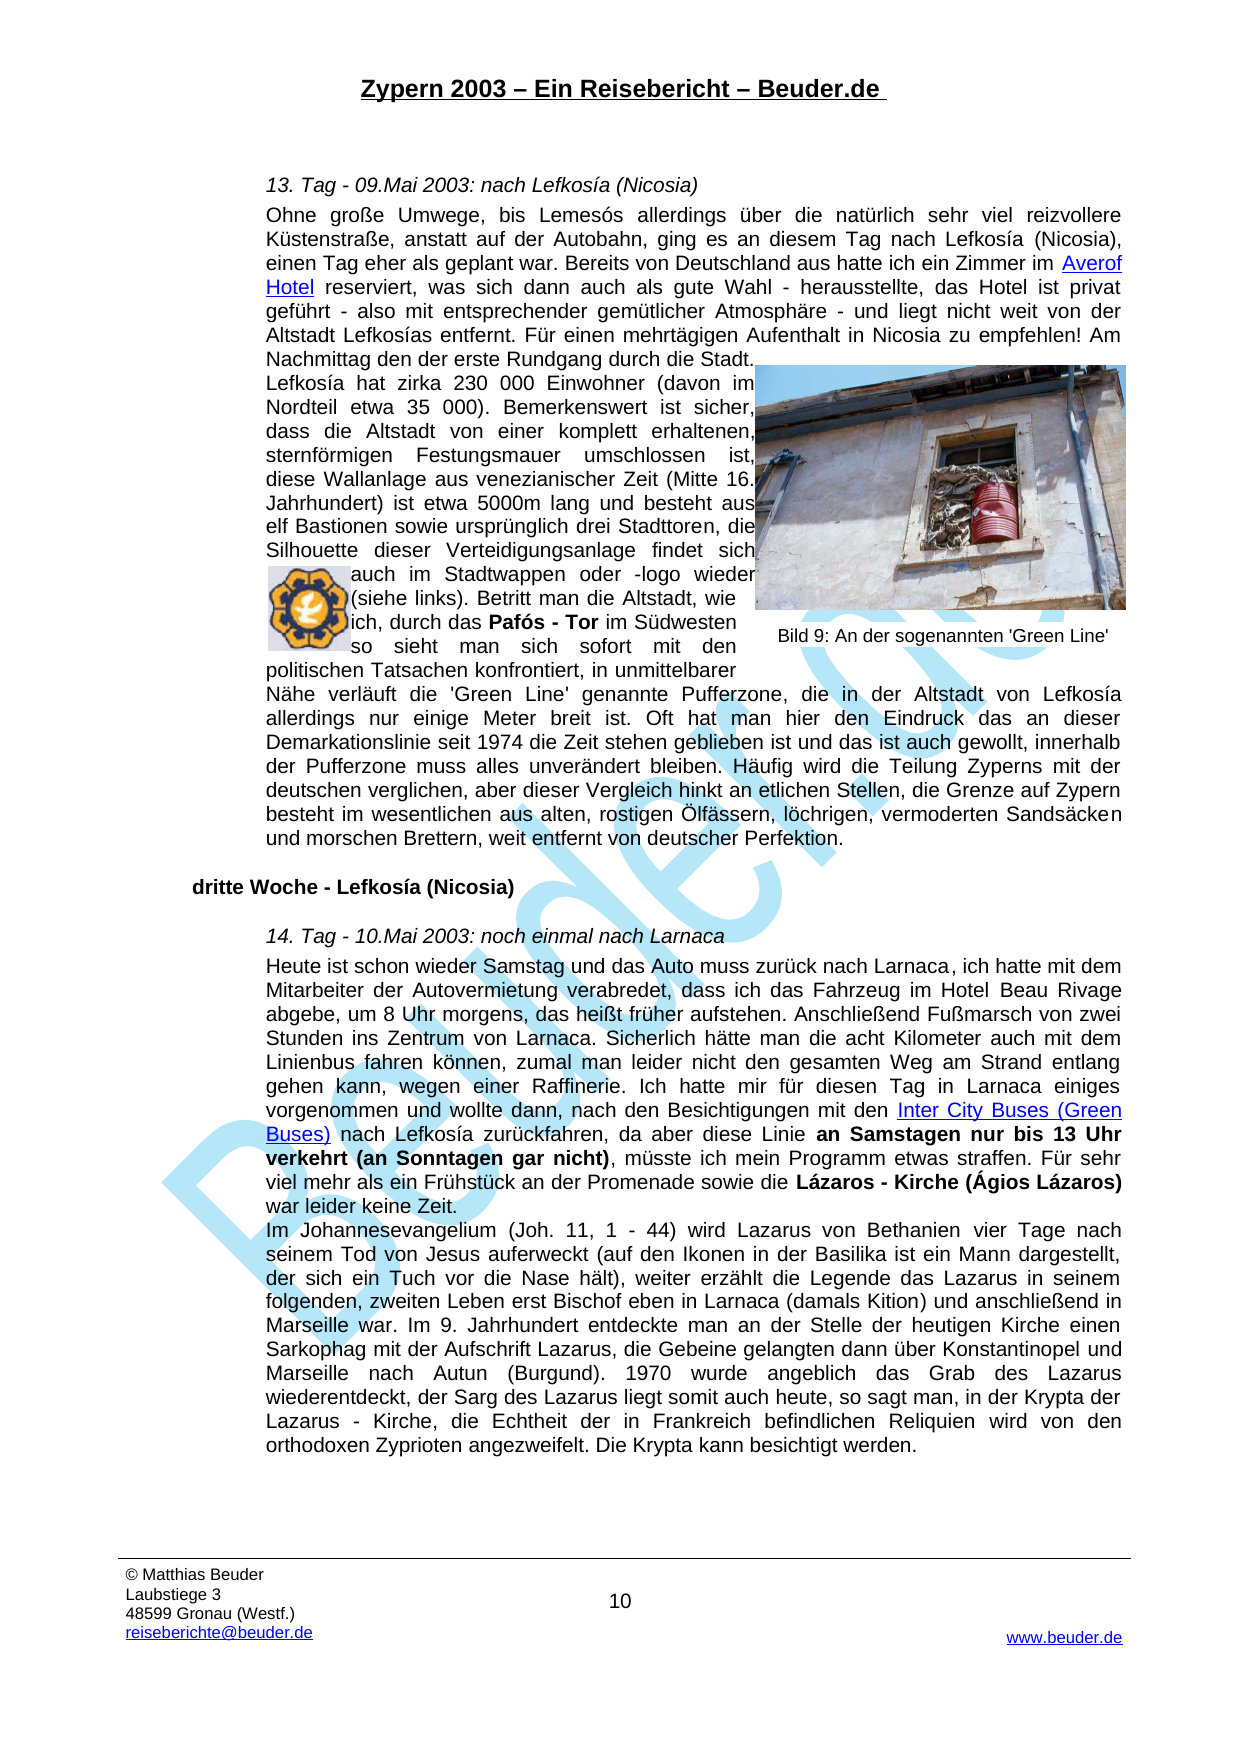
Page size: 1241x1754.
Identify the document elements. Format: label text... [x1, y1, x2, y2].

subtitle 13. Tag - 09.Mai 2003: nach Lefkosía (Nicosia) [266, 173, 1122, 197]
text Heute ist schon wieder Samstag und das Auto muss zurück nach Larnaca, ich hatte mit dem Mitarbeiter der Autovermietung verabredet, dass ich das Fahrzeug im Hotel Beau Rivage abgebe, um 8 Uhr morgens, das heißt früher aufstehen. Anschließend Fußmarsch von zwei Stunden ins Zentrum von Larnaca. Sicherlich hätte man die acht Kilometer auch mit dem Linienbus fahren können, zumal man leider nicht den gesamten Weg am Strand entlang gehen kann, wegen einer Raffinerie. Ich hatte mir für diesen Tag in Larnaca einiges vorgenommen und wollte dann, nach den Besichtigungen mit den Inter City Buses (Green Buses) nach Lefkosía zurückfahren, da aber diese Linie an Samstagen nur bis 13 Uhr verkehrt (an Sonntagen gar nicht), müsste ich mein Programm etwas straffen. Für sehr viel mehr als ein Frühstück an der Promenade sowie die Lázaros - Kirche (Ágios Lázaros) war leider keine Zeit. [266, 954, 1122, 1217]
text Ohne große Umwege, bis Lemesós allerdings über die natürlich sehr viel reizvollere Küstenstraße, anstatt auf der Autobahn, ging es an diesem Tag nach Lefkosía (Nicosia), einen Tag eher als geplant war. Bereits von Deutschland aus hatte ich ein Zimmer im Averof Hotel reserviert, was sich dann auch als gute Wahl - herausstellte, das Hotel ist privat geführt - also mit entsprechender gemütlicher Atmosphäre - und liegt nicht weit von der Altstadt Lefkosías entfernt. Für einen mehrtägigen Aufenthalt in Nicosia zu empfehlen! Am Nachmittag den der erste Rundgang durch die Stadt. Lefkosía hat zirka 230 000 Einwohner (davon im Nordteil etwa 35 000). Bemerkenswert ist sicher, dass die Altstadt von einer komplett erhaltenen, sternförmigen Festungsmauer umschlossen ist, diese Wallanlage aus venezianischer Zeit (Mitte 16. Jahrhundert) ist etwa 5000m lang und besteht aus elf Bastionen sowie ursprünglich drei Stadttoren, die Silhouette dieser Verteidigungsanlage findet sich auch im Stadtwappen oder -logo wieder (siehe links). Betritt man die Altstadt, wie ich, durch das Pafós - Tor im Südwesten so sieht man sich sofort mit den politischen Tatsachen konfrontiert, in unmittelbarer Nähe verläuft die 'Green Line' genannte Pufferzone, die in der Altstadt von Lefkosía allerdings nur einige Meter breit ist. Oft hat man hier den Eindruck das an dieser Demarkationslinie seit 1974 die Zeit stehen geblieben ist und das ist auch gewollt, innerhalb der Pufferzone muss alles unverändert bleiben. Häufig wird die Teilung Zyperns mit der deutschen verglichen, aber dieser Vergleich hinkt an etlichen Stellen, die Grenze auf Zypern besteht im wesentlichen aus alten, rostigen Ölfässern, löchrigen, vermoderten Sandsäcken und morschen Brettern, weit entfernt von deutscher Perfektion. [266, 203, 1122, 850]
text Im Johannesevangelium (Joh. 11, 1 - 44) wird Lazarus von Bethanien vier Tage nach seinem Tod von Jesus auferweckt (auf den Ikonen in der Basilika ist ein Mann dargestellt, der sich ein Tuch vor die Nase hält), weiter erzählt die Legende das Lazarus in seinem folgenden, zweiten Leben erst Bischof eben in Larnaca (damals Kition) und anschließend in Marseille war. Im 9. Jahrhundert entdeckte man an der Stelle der heutigen Kirche einen Sarkophag mit der Aufschrift Lazarus, die Gebeine gelangten dann über Konstantinopel und Marseille nach Autun (Burgund). 1970 wurde angeblich das Grab des Lazarus wiederentdeckt, der Sarg des Lazarus liegt somit auch heute, so sagt man, in der Krypta der Lazarus - Kirche, die Echtheit der in Frankreich befindlichen Reliquien wird von den orthodoxen Zyprioten angezweifelt. Die Krypta kann besichtigt werden. [266, 1217, 1122, 1457]
subtitle dritte Woche - Lefkosía (Nicosia) [192, 875, 1122, 899]
subtitle 14. Tag - 10.Mai 2003: noch einmal nach Larnaca [266, 924, 1122, 948]
picture [755, 365, 1126, 610]
picture [268, 566, 351, 651]
